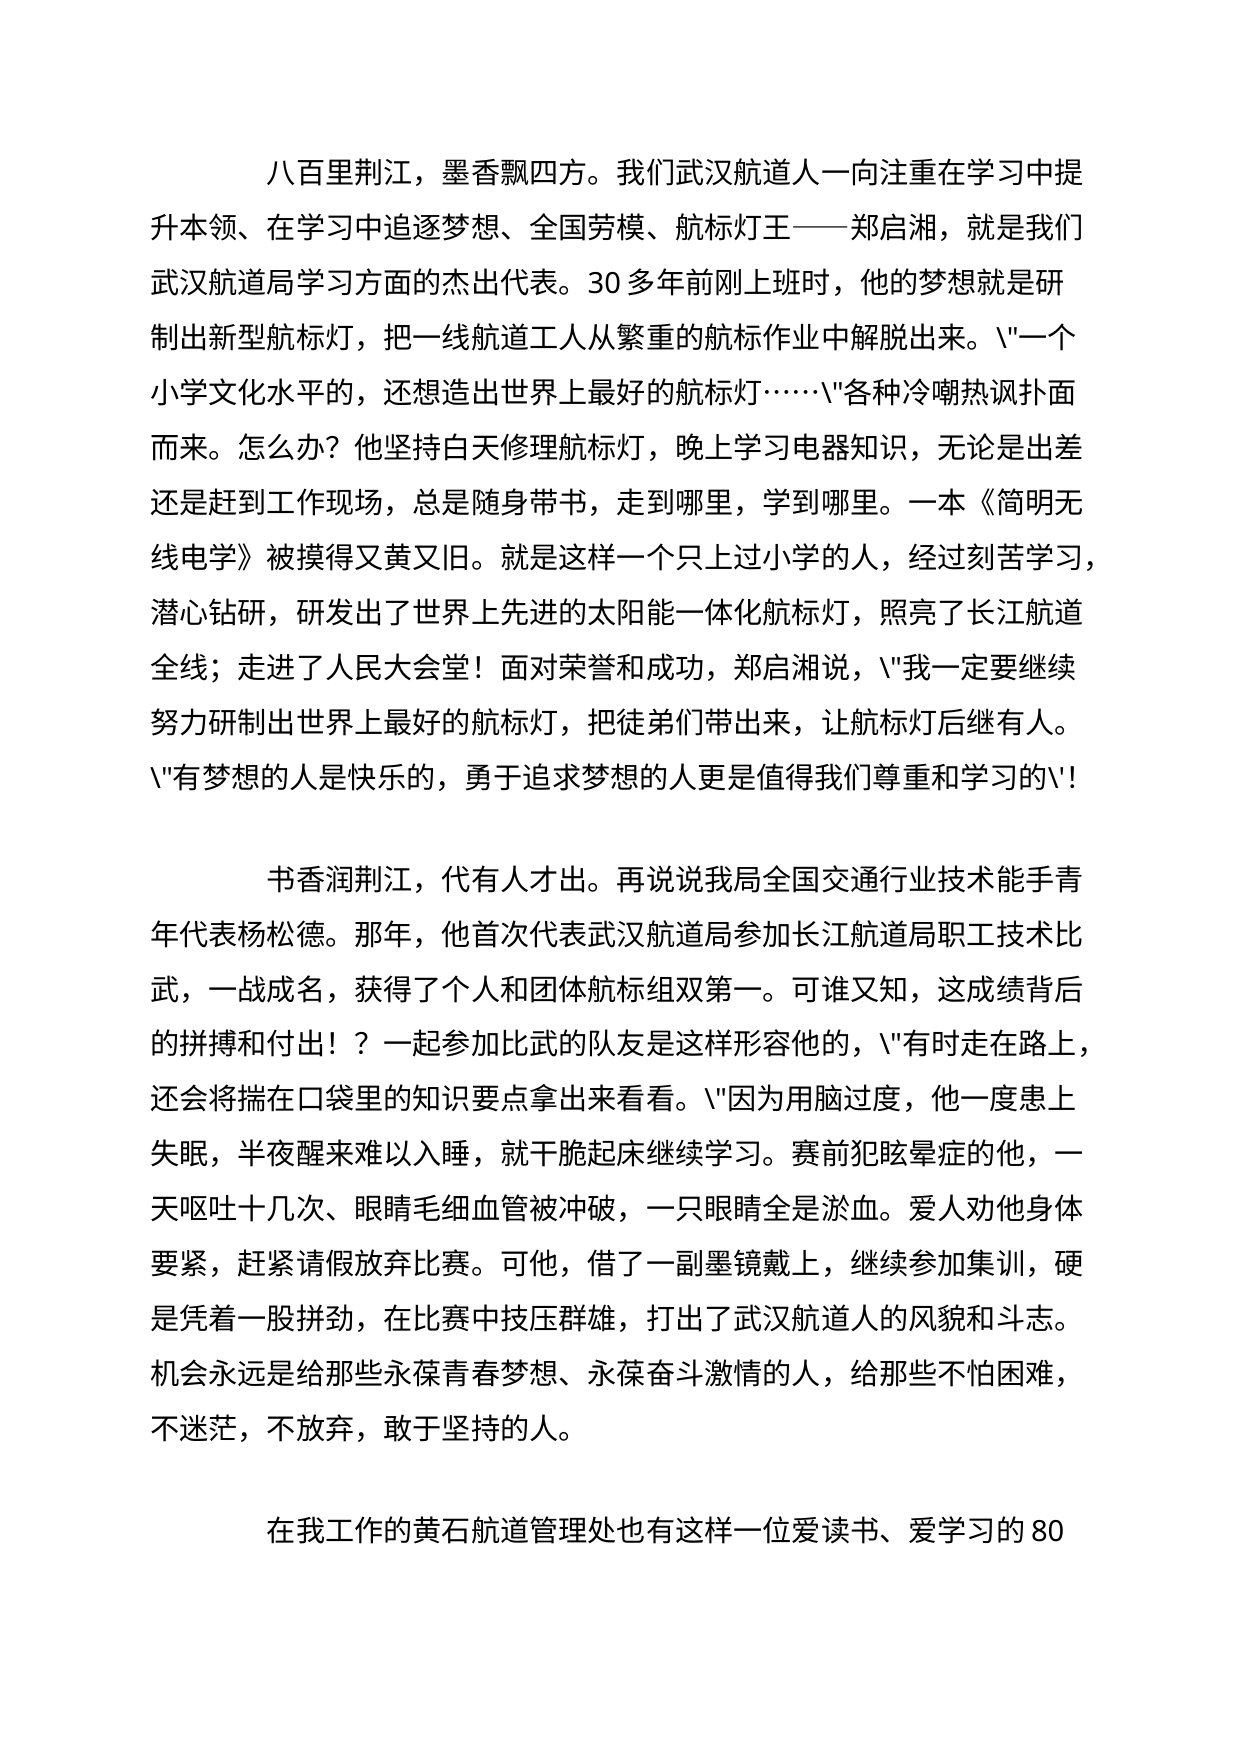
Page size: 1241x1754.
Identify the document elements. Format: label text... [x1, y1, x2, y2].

text 书香润荆江，代有人才出。再说说我局全国交通行业技术能手青年代表杨松德。那年，他首次代表武汉航道局参加长江航道局职工技术比武，一战成名，获得了个人和团体航标组双第一。可谁又知，这成绩背后的拼搏和付出！？一起参加比武的队友是这样形容他的，\"有时走在路上，还会将揣在口袋里的知识要点拿出来看看。\"因为用脑过度，他一度患上失眠，半夜醒来难以入睡，就干脆起床继续学习。赛前犯眩晕症的他，一天呕吐十几次、眼睛毛细血管被冲破，一只眼睛全是淤血。爱人劝他身体要紧，赶紧请假放弃比赛。可他，借了一副墨镜戴上，继续参加集训，硬是凭着一股拼劲，在比赛中技压群雄，打出了武汉航道人的风貌和斗志。机会永远是给那些永葆青春梦想、永葆奋斗激情的人，给那些不怕困难，不迷茫，不放弃，敢于坚持的人。 [150, 856, 1090, 1448]
text 八百里荆江，墨香飘四方。我们武汉航道人一向注重在学习中提升本领、在学习中追逐梦想、全国劳模、航标灯王——郑启湘，就是我们武汉航道局学习方面的杰出代表。30多年前刚上班时，他的梦想就是研制出新型航标灯，把一线航道工人从繁重的航标作业中解脱出来。\"一个小学文化水平的，还想造出世界上最好的航标灯……\"各种冷嘲热讽扑面而来。怎么办？他坚持白天修理航标灯，晚上学习电器知识，无论是出差还是赶到工作现场，总是随身带书，走到哪里，学到哪里。一本《简明无线电学》被摸得又黄又旧。就是这样一个只上过小学的人，经过刻苦学习，潜心钻研，研发出了世界上先进的太阳能一体化航标灯，照亮了长江航道全线；走进了人民大会堂！面对荣誉和成功，郑启湘说，\"我一定要继续努力研制出世界上最好的航标灯，把徒弟们带出来，让航标灯后继有人。\"有梦想的人是快乐的，勇于追求梦想的人更是值得我们尊重和学习的\'！ [150, 150, 1090, 797]
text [150, 1507, 1090, 1549]
